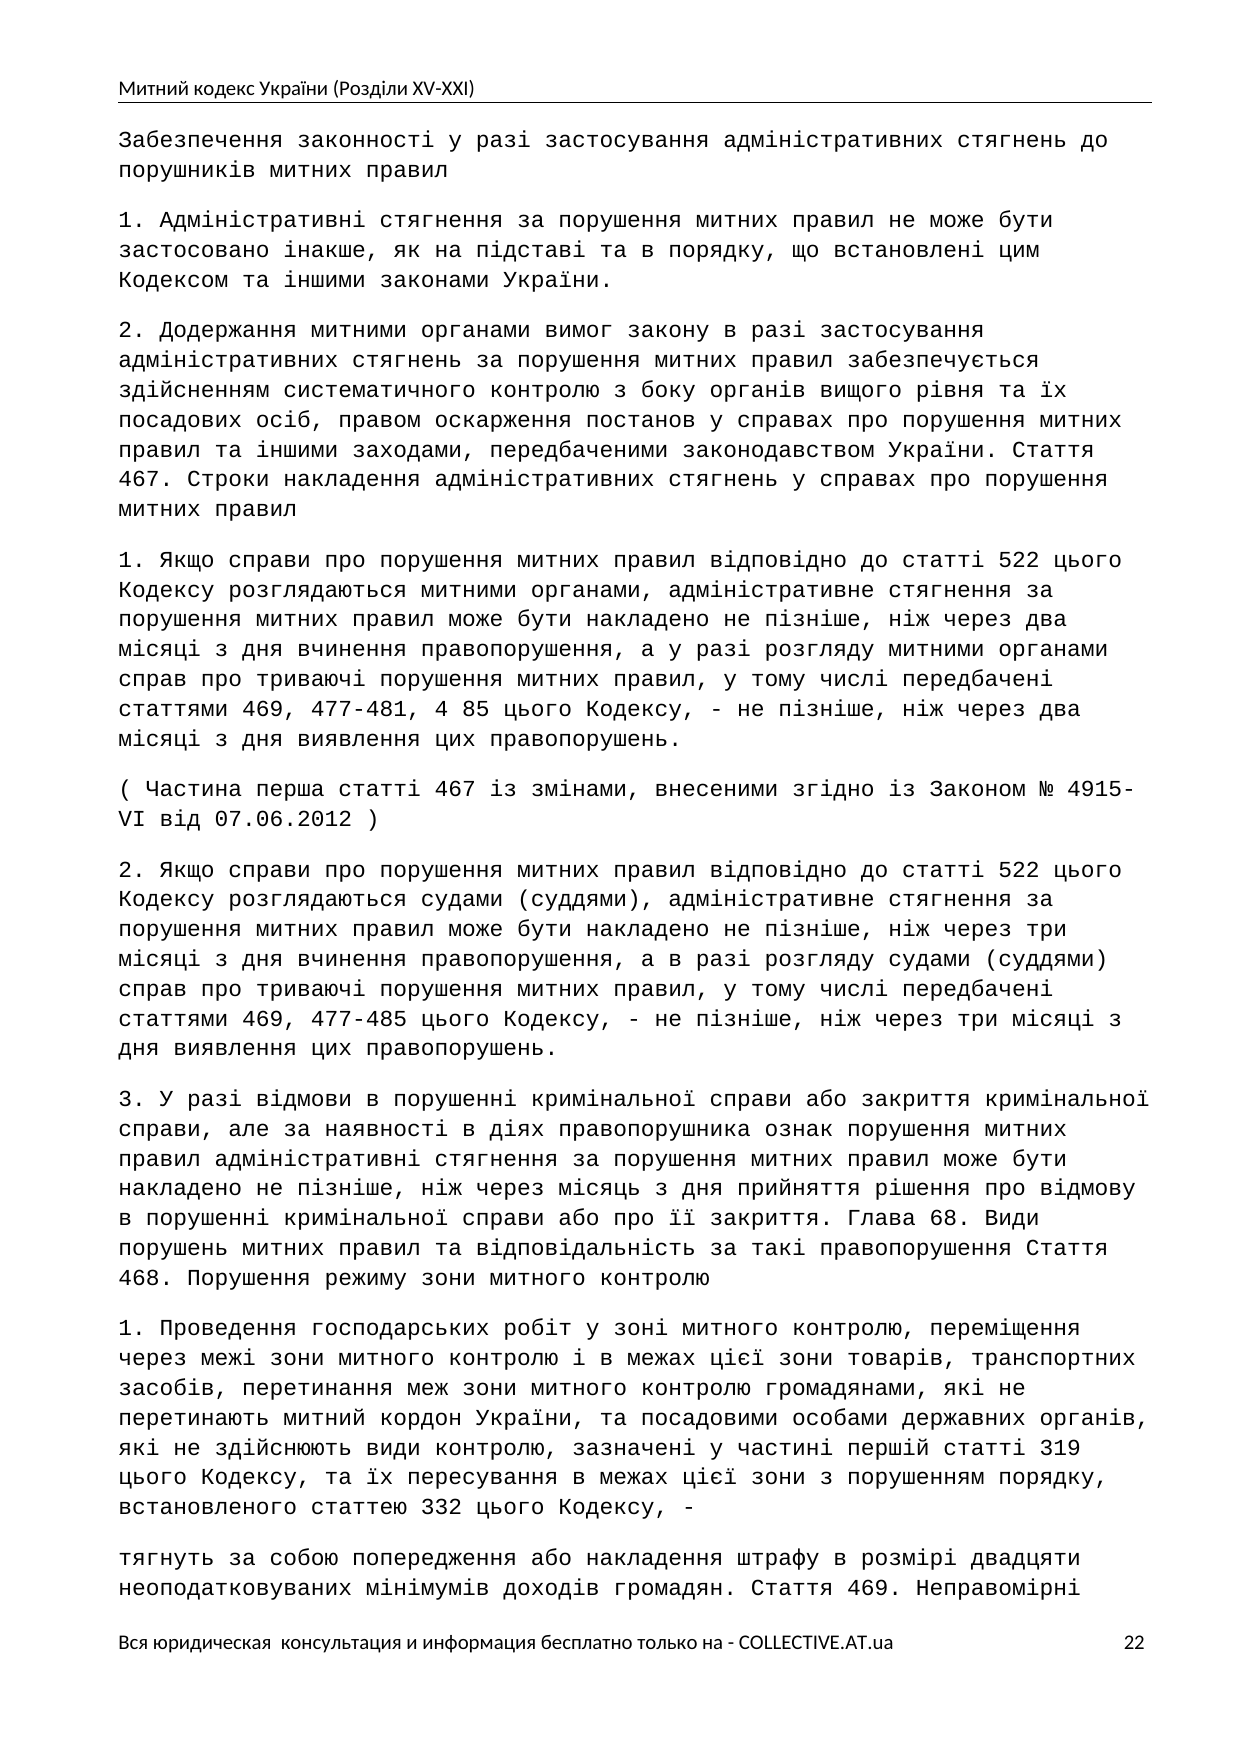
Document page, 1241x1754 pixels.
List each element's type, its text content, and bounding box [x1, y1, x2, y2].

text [118, 128, 1152, 184]
text 3. У разі відмови в порушенні кримінальної справи або закриття кримінальної справи, але за наявності в діях правопорушника ознак порушення митних правил адміністративні стягнення за порушення митних правил може бути накладено не пізніше, ніж через місяць з дня прийняття рішення про відмову в порушенні кримінальної справи або про її закриття. Глава 68. Види порушень митних правил та відповідальність за такі правопорушення Стаття 468. Порушення режиму зони митного контролю [118, 1087, 1152, 1292]
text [118, 1546, 1152, 1602]
text 1. Якщо справи про порушення митних правил відповідно до статті 522 цього Кодексу розглядаються митними органами, адміністративне стягнення за порушення митних правил може бути накладено не пізніше, ніж через два місяці з дня вчинення правопорушення, а у разі розгляду митними органами справ про триваючі порушення митних правил, у тому числі передбачені статтями 469, 477-481, 4 85 цього Кодексу, - не пізніше, ніж через два місяці з дня виявлення цих правопорушень. [118, 548, 1152, 753]
text 1. Адміністративні стягнення за порушення митних правил не може бути застосовано інакше, як на підставі та в порядку, що встановлені цим Кодексом та іншими законами України. [118, 209, 1152, 294]
text 2. Якщо справи про порушення митних правил відповідно до статті 522 цього Кодексу розглядаються судами (суддями), адміністративне стягнення за порушення митних правил може бути накладено не пізніше, ніж через три місяці з дня вчинення правопорушення, а в разі розгляду судами (суддями) справ про триваючі порушення митних правил, у тому числі передбачені статтями 469, 477-485 цього Кодексу, - не пізніше, ніж через три місяці з дня виявлення цих правопорушень. [118, 858, 1152, 1063]
text 2. Додержання митними органами вимог закону в разі застосування адміністративних стягнень за порушення митних правил забезпечується здійсненням систематичного контролю з боку органів вищого рівня та їх посадових осіб, правом оскарження постанов у справах про порушення митних правил та іншими заходами, передбаченими законодавством України. Стаття 467. Строки накладення адміністративних стягнень у справах про порушення митних правил [118, 319, 1152, 523]
text 1. Проведення господарських робіт у зоні митного контролю, переміщення через межі зони митного контролю і в межах цієї зони товарів, транспортних засобів, перетинання меж зони митного контролю громадянами, які не перетинають митний кордон України, та посадовими особами державних органів, які не здійснюють види контролю, зазначені у частині першій статті 319 цього Кодексу, та їх пересування в межах цієї зони з порушенням порядку, встановленого статтею 332 цього Кодексу, - [118, 1317, 1152, 1521]
text ( Частина перша статті 467 із змінами, внесеними згідно із Законом № 4915-VI від 07.06.2012 ) [118, 778, 1152, 833]
